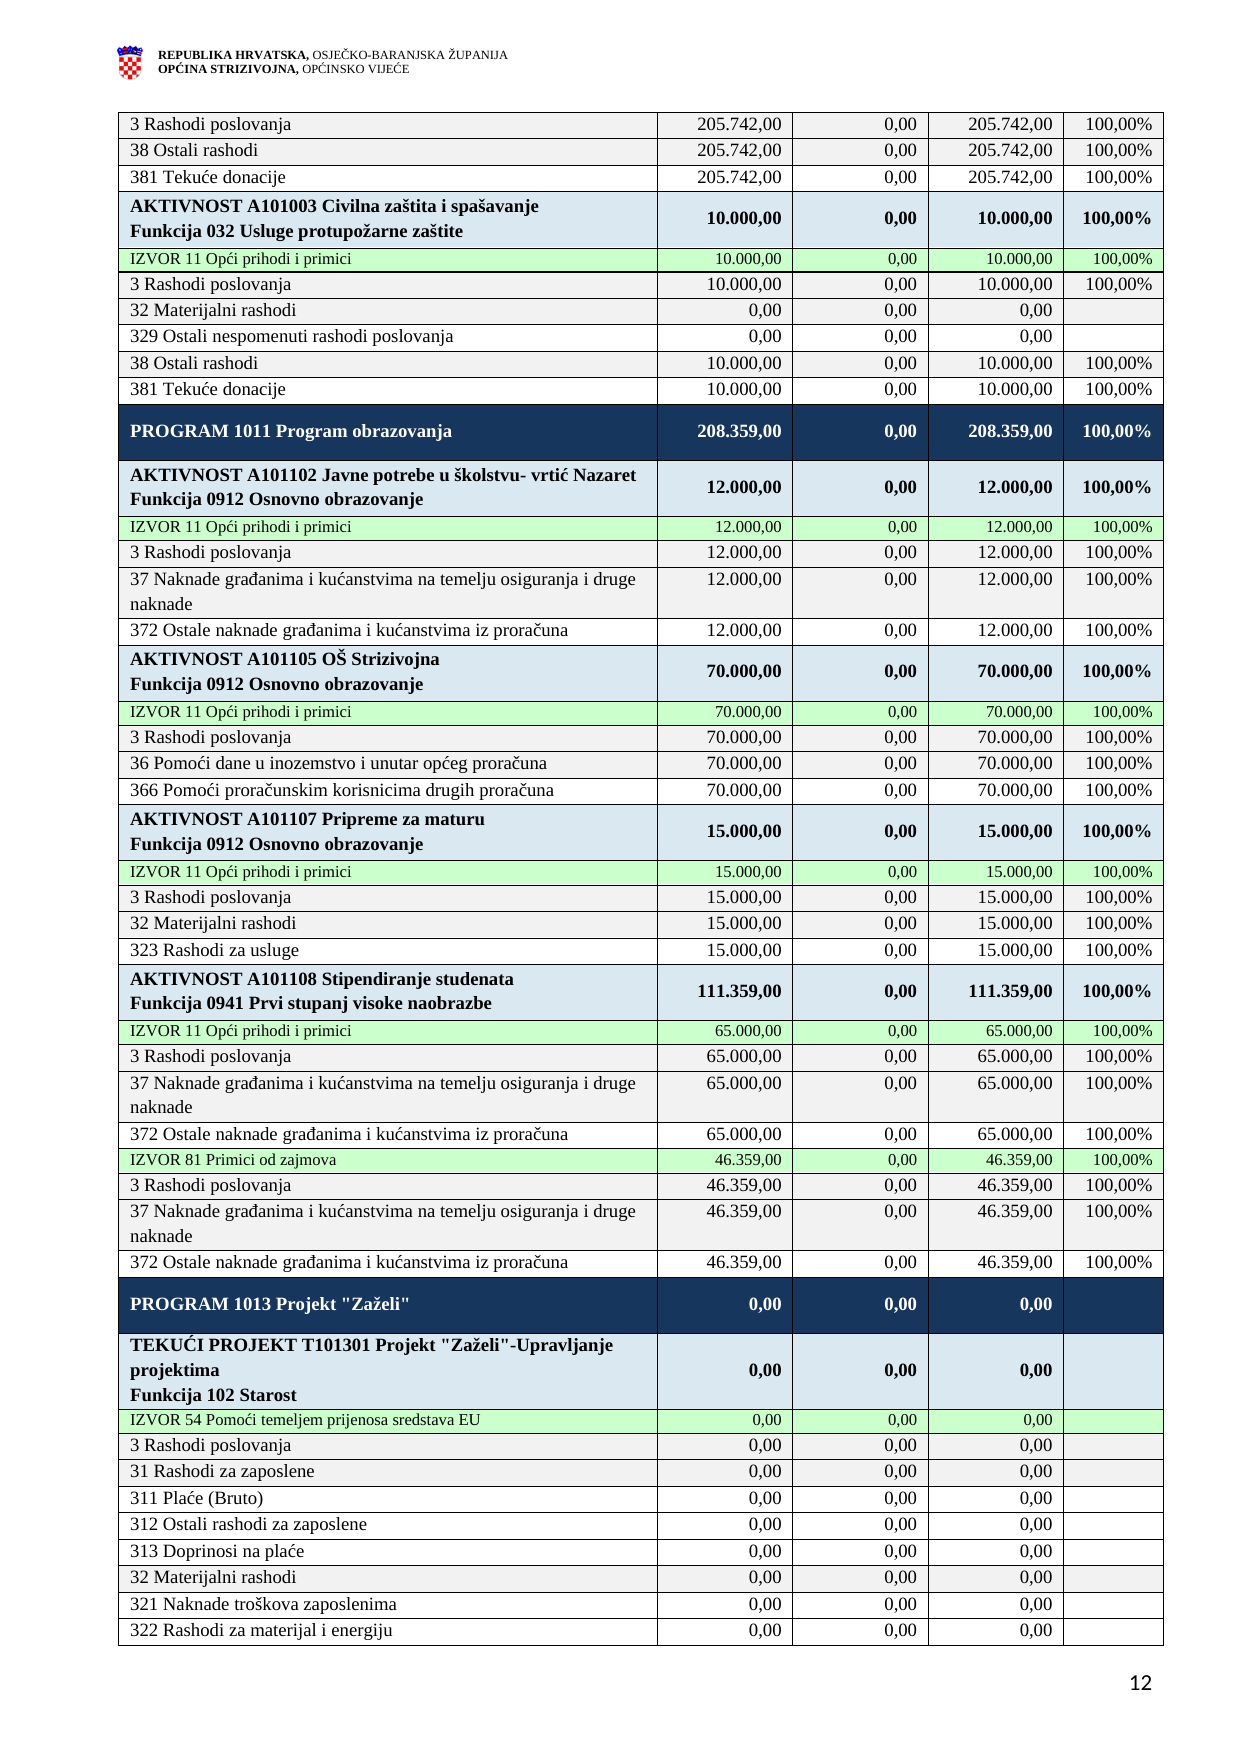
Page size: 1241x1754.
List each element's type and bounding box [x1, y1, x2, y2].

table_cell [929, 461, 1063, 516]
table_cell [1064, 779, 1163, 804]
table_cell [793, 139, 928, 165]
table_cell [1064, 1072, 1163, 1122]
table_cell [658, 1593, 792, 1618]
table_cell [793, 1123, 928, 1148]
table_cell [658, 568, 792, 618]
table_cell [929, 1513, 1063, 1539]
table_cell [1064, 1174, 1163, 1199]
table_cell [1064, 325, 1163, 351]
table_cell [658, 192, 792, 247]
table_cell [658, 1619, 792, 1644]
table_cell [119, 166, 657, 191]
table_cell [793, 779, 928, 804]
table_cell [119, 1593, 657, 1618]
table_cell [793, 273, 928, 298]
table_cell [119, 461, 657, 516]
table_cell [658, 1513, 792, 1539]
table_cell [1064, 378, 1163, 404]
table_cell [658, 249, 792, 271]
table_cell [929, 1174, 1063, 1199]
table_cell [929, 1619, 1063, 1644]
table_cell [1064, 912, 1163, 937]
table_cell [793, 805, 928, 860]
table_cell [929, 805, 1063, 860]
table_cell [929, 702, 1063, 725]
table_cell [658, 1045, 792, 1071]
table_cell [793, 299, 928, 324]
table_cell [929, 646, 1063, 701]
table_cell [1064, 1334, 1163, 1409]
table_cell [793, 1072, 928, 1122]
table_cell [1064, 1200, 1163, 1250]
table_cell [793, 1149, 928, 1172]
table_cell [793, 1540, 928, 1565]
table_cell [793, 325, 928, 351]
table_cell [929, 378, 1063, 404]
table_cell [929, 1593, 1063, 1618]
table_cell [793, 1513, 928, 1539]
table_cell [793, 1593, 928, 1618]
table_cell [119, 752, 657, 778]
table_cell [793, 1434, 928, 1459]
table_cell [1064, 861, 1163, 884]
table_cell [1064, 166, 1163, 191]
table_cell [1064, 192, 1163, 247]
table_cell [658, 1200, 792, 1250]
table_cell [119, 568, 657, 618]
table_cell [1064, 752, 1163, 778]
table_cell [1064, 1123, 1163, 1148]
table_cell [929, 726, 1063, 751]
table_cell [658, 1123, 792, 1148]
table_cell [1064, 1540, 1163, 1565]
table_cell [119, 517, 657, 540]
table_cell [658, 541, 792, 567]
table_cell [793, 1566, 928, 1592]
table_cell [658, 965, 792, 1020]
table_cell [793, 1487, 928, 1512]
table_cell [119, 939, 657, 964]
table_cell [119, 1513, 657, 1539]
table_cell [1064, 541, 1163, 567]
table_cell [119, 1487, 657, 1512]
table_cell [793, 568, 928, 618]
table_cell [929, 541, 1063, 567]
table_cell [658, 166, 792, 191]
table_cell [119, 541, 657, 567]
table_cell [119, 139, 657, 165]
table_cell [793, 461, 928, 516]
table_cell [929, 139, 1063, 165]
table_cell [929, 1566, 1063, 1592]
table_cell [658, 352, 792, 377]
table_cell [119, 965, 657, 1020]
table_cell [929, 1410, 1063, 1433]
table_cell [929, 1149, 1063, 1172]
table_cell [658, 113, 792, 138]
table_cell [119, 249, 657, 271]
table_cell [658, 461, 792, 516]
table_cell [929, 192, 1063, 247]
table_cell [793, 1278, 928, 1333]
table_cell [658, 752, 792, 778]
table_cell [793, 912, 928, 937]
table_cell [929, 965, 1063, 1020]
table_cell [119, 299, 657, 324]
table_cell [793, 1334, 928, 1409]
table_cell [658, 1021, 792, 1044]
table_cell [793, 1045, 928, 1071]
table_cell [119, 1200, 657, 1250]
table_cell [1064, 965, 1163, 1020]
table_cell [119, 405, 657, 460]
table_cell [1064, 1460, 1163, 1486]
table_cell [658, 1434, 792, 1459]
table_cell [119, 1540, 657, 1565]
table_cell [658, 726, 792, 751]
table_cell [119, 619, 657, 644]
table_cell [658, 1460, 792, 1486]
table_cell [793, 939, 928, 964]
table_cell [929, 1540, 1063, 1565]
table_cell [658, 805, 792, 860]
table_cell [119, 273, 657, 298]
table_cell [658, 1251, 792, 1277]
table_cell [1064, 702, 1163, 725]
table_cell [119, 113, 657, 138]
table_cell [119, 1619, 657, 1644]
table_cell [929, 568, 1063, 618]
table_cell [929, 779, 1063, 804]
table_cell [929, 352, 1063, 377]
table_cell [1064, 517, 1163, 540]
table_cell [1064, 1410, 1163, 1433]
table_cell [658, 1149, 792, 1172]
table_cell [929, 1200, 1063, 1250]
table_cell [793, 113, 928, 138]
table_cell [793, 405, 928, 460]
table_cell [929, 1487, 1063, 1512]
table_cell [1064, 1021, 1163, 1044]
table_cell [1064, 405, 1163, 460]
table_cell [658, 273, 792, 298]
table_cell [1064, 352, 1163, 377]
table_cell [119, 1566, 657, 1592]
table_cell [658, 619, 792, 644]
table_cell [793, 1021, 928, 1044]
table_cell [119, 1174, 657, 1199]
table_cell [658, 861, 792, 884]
picture [116, 44, 142, 80]
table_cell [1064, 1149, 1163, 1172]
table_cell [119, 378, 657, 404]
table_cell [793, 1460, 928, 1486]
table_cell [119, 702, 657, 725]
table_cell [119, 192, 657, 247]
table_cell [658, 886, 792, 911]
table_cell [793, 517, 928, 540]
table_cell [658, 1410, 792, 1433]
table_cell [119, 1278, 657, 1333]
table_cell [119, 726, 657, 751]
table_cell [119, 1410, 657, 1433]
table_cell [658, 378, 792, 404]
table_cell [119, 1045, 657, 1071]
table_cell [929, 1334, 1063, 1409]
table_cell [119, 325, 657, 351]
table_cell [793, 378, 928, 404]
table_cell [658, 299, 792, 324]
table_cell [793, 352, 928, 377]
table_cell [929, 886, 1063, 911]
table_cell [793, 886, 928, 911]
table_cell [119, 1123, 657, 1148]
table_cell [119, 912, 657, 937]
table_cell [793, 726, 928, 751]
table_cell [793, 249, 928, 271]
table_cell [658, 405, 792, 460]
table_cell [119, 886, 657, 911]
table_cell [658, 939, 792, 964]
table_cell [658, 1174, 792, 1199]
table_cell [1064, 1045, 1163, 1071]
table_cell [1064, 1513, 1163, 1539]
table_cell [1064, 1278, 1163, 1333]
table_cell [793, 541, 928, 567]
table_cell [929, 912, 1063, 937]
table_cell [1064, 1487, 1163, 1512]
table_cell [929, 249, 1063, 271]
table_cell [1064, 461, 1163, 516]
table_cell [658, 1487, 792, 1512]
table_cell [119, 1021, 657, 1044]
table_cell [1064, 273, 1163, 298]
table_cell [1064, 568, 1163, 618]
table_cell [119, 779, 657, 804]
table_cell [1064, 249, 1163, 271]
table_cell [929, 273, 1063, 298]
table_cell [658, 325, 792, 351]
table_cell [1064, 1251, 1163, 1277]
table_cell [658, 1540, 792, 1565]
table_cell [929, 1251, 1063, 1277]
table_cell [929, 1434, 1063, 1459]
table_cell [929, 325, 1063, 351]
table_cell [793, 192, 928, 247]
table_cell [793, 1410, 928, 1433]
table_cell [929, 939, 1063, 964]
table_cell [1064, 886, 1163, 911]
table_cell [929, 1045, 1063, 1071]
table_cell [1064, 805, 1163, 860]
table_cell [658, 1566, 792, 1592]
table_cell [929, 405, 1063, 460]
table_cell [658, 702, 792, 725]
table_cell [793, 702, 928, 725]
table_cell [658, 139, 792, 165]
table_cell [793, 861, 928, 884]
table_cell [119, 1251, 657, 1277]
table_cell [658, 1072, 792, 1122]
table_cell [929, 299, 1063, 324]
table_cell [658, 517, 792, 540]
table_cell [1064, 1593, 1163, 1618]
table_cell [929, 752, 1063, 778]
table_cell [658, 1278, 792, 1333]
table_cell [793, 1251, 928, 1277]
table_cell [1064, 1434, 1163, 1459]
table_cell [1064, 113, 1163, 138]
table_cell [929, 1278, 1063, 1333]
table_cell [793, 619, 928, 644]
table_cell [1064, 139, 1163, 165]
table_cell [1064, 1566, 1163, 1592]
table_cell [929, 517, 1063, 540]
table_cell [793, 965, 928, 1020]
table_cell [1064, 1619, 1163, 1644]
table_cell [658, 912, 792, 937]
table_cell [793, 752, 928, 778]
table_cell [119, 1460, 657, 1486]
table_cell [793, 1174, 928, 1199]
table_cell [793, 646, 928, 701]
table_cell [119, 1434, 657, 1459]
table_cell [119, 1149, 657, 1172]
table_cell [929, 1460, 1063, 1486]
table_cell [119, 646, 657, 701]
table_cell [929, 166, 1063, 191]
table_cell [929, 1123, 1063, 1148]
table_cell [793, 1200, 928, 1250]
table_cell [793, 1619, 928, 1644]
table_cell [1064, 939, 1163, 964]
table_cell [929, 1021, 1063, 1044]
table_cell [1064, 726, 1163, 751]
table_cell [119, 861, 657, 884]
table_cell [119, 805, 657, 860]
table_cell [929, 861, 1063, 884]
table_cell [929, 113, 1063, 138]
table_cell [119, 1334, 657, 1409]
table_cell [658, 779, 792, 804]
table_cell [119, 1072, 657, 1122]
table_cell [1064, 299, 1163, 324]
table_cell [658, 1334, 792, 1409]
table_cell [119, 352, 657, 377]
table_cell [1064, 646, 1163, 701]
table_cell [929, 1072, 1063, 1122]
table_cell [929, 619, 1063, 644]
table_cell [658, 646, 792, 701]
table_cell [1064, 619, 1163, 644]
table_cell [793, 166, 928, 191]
